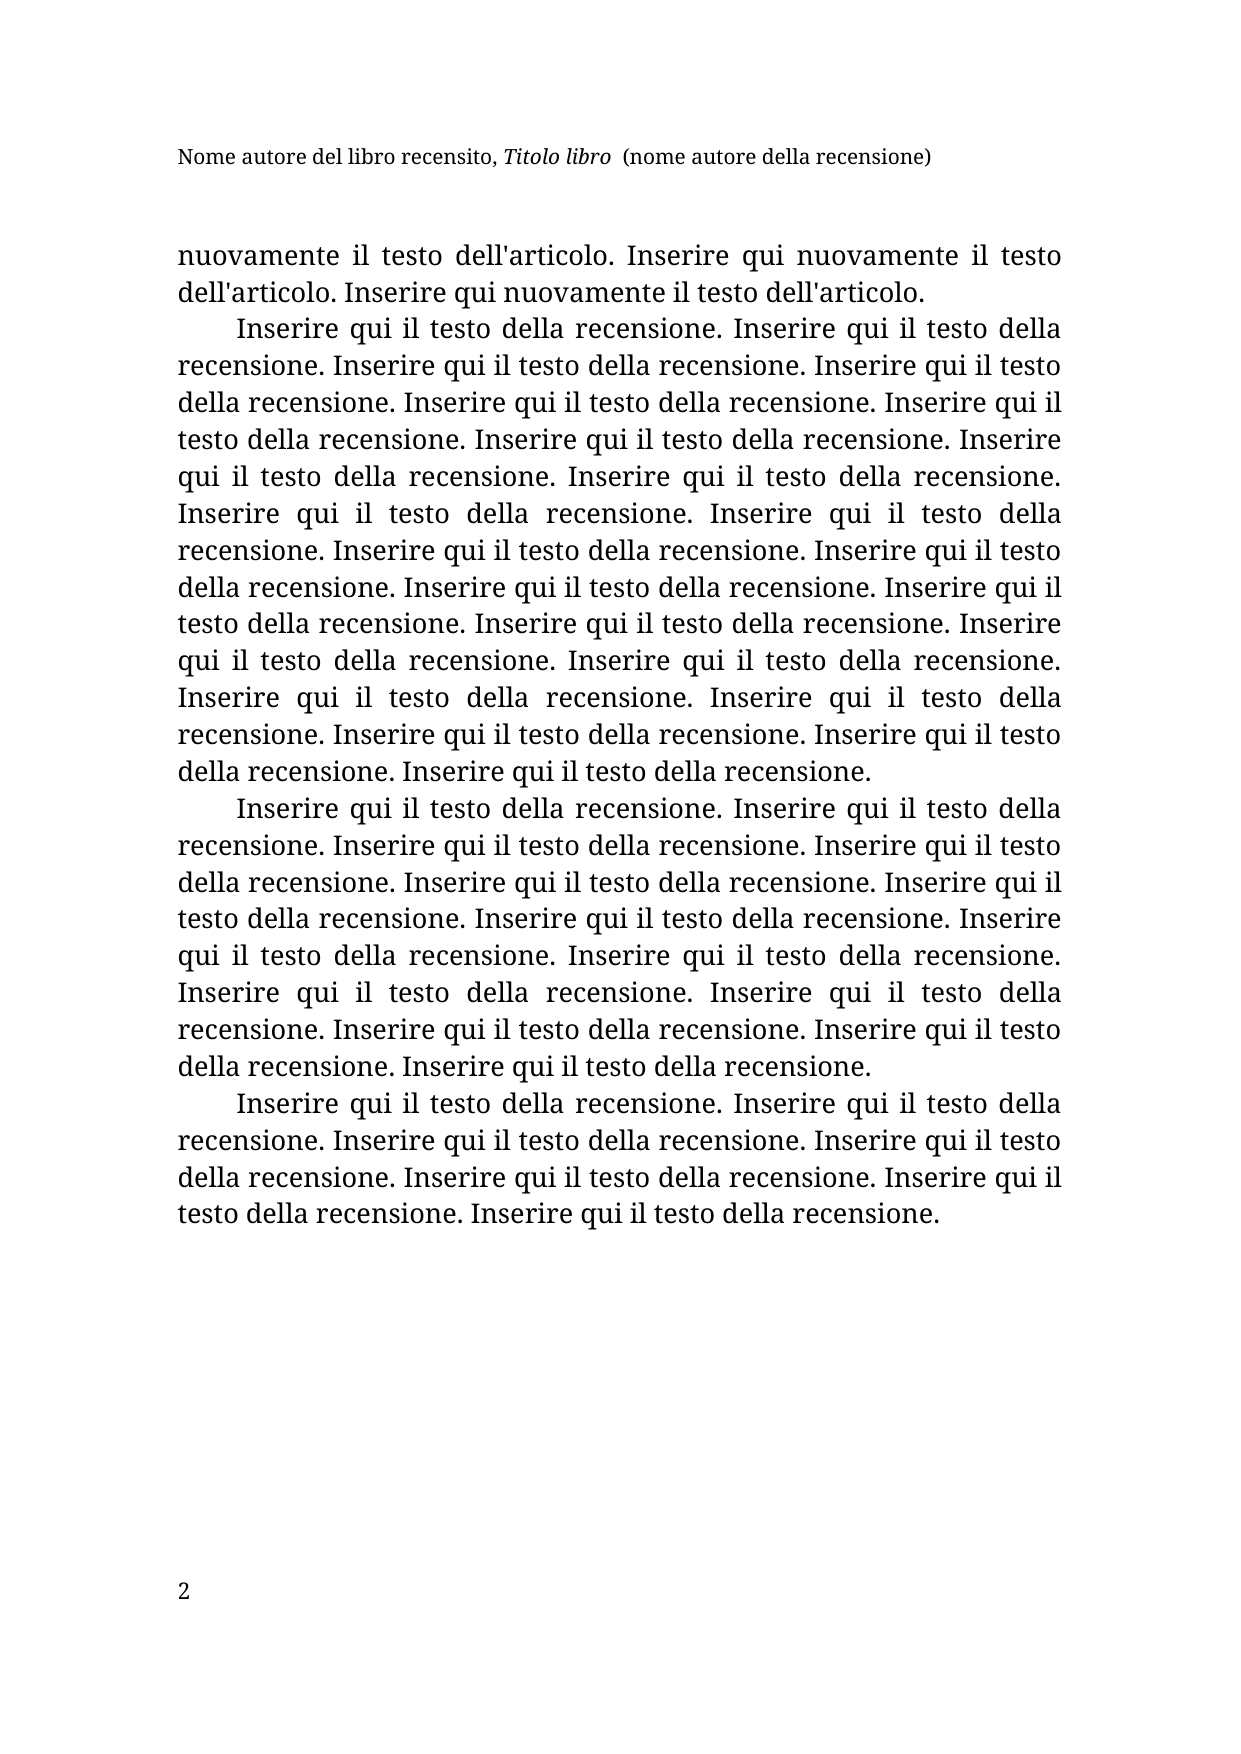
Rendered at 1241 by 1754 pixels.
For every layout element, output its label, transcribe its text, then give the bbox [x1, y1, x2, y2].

text Inserire qui il testo della recensione. Inserire qui il testo della recensione. Inserire qui il testo della recensione. Inserire qui il testo della recensione. Inserire qui il testo della recensione. Inserire qui il testo della recensione. Inserire qui il testo della recensione. Inserire qui il testo della recensione. Inserire qui il testo della recensione. Inserire qui il testo della recensione. Inserire qui il testo della recensione. Inserire qui il testo della recensione. Inserire qui il testo della recensione. Inserire qui il testo della recensione. [177, 789, 1063, 1084]
text Inserire qui il testo della recensione. Inserire qui il testo della recensione. Inserire qui il testo della recensione. Inserire qui il testo della recensione. Inserire qui il testo della recensione. Inserire qui il testo della recensione. Inserire qui il testo della recensione. Inserire qui il testo della recensione. Inserire qui il testo della recensione. Inserire qui il testo della recensione. Inserire qui il testo della recensione. Inserire qui il testo della recensione. Inserire qui il testo della recensione. Inserire qui il testo della recensione. Inserire qui il testo della recensione. Inserire qui il testo della recensione. Inserire qui il testo della recensione. Inserire qui il testo della recensione. Inserire qui il testo della recensione. Inserire qui il testo della recensione. Inserire qui il testo della recensione. Inserire qui il testo della recensione. Inserire qui il testo della recensione. [177, 310, 1063, 789]
text Inserire qui il testo della recensione. Inserire qui il testo della recensione. Inserire qui il testo della recensione. Inserire qui il testo della recensione. Inserire qui il testo della recensione. Inserire qui il testo della recensione. Inserire qui il testo della recensione. [177, 1084, 1063, 1232]
